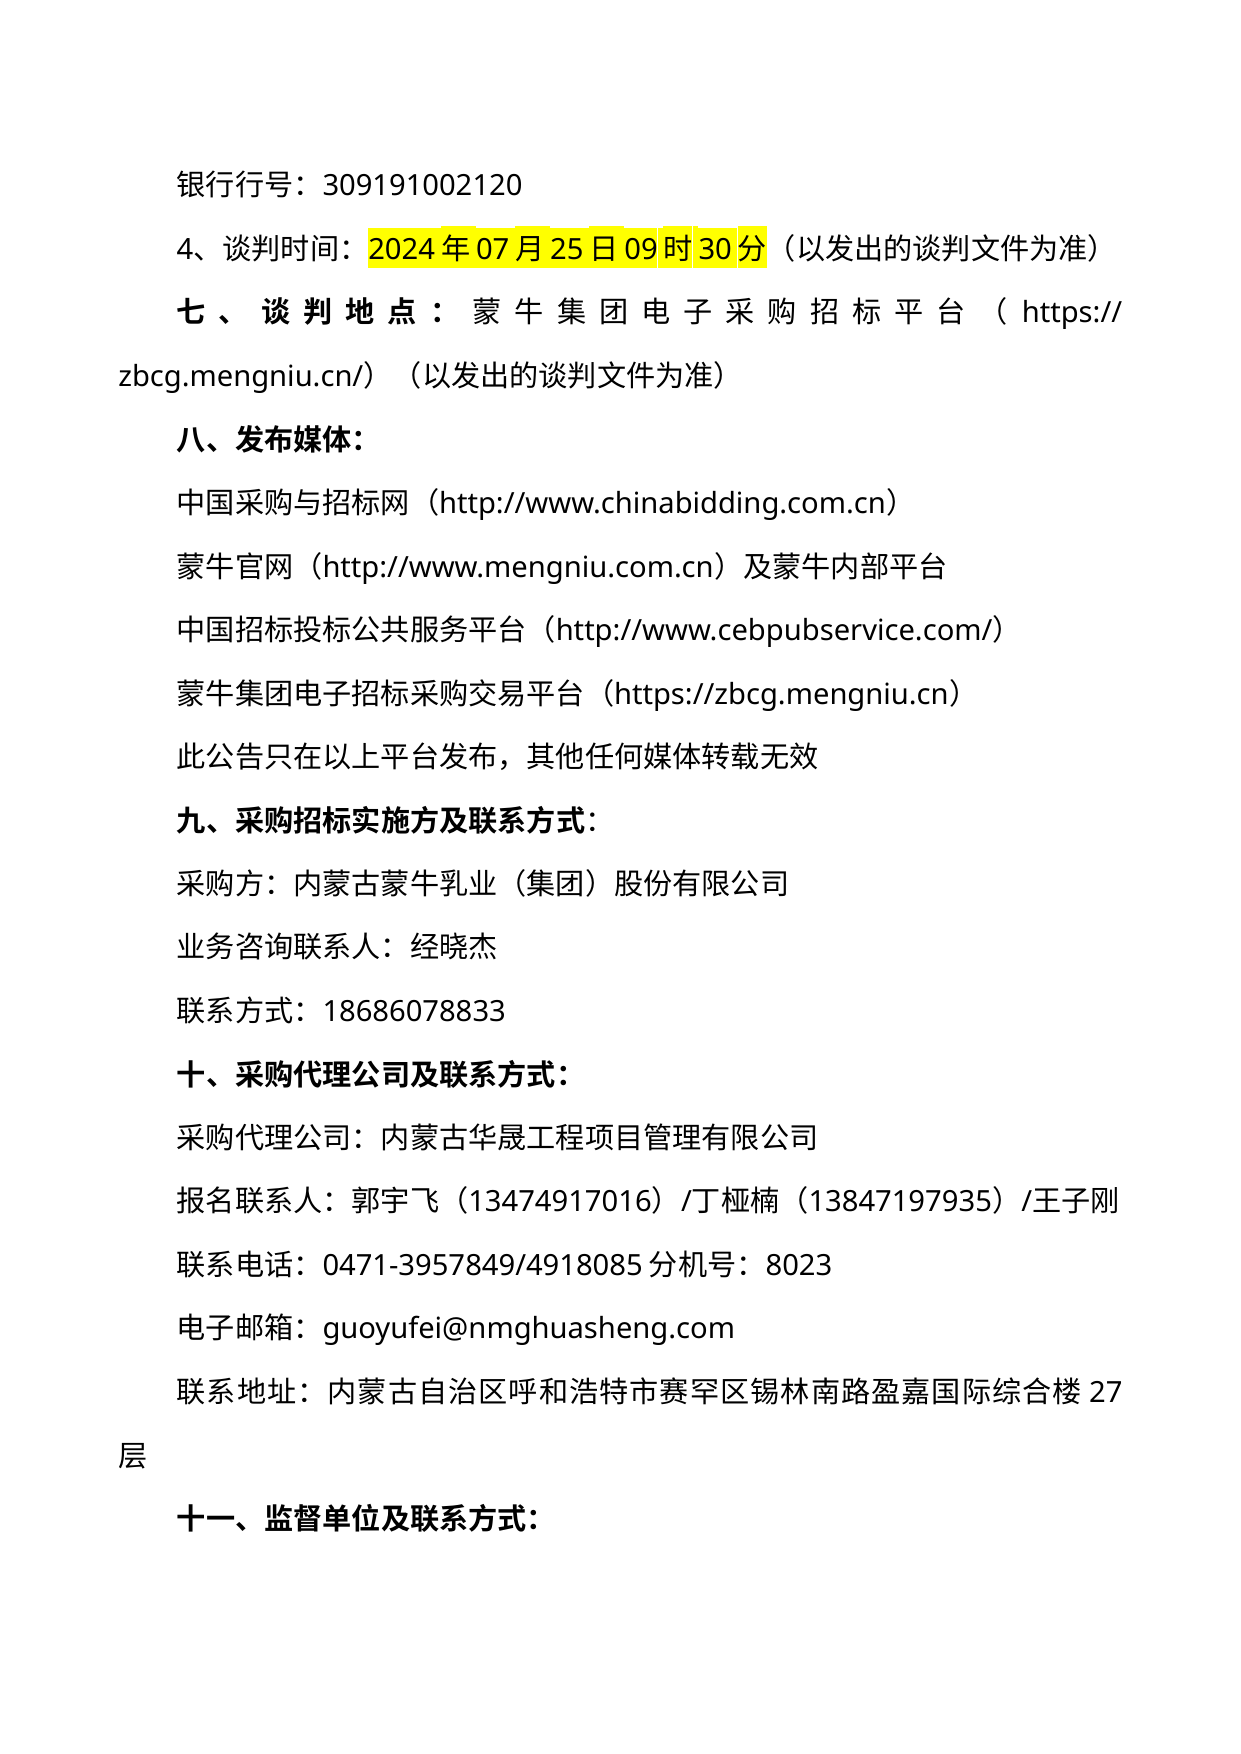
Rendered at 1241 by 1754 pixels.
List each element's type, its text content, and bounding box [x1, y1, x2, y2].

text 中国采购与招标网（http://www.chinabidding.com.cn） [118, 479, 1122, 522]
text 八、发布媒体： [118, 416, 1122, 458]
text 银行行号：309191002120 [118, 162, 1122, 204]
text 十、采购代理公司及联系方式： [118, 1051, 1122, 1093]
text 十一、监督单位及联系方式： [118, 1496, 1122, 1538]
text 此公告只在以上平台发布，其他任何媒体转载无效 [118, 734, 1122, 776]
text 七、谈判地点：蒙牛集团电子采购招标平台（https://zbcg.mengniu.cn/）（以发出的谈判文件为准） [118, 289, 1122, 395]
text 联系电话：0471-3957849/4918085分机号：8023 [118, 1241, 1122, 1284]
text 4、谈判时间：2024年07月25日09时30分（以发出的谈判文件为准） [118, 226, 441, 268]
text 联系地址：内蒙古自治区呼和浩特市赛罕区锡林南路盈嘉国际综合楼27层 [118, 1368, 1122, 1474]
text 九、采购招标实施方及联系方式： [118, 797, 1122, 839]
text 电子邮箱：guoyufei@nmghuasheng.com [118, 1305, 1122, 1347]
text 报名联系人：郭宇飞（13474917016）/丁桠楠（13847197935）/王子刚 [118, 1178, 1122, 1220]
text 采购方：内蒙古蒙牛乳业（集团）股份有限公司 [118, 861, 1122, 903]
text 中国招标投标公共服务平台（http://www.cebpubservice.com/） [118, 607, 1122, 649]
text 采购代理公司：内蒙古华晟工程项目管理有限公司 [118, 1114, 1122, 1157]
text 联系方式：18686078833 [118, 987, 1122, 1030]
text 蒙牛集团电子招标采购交易平台（https://zbcg.mengniu.cn） [118, 670, 1122, 713]
text 4、谈判时间：2024年07月25日09时30分（以发出的谈判文件为准） [767, 226, 1122, 268]
text 业务咨询联系人：经晓杰 [118, 924, 1122, 966]
text 蒙牛官网（http://www.mengniu.com.cn）及蒙牛内部平台 [118, 543, 1122, 586]
